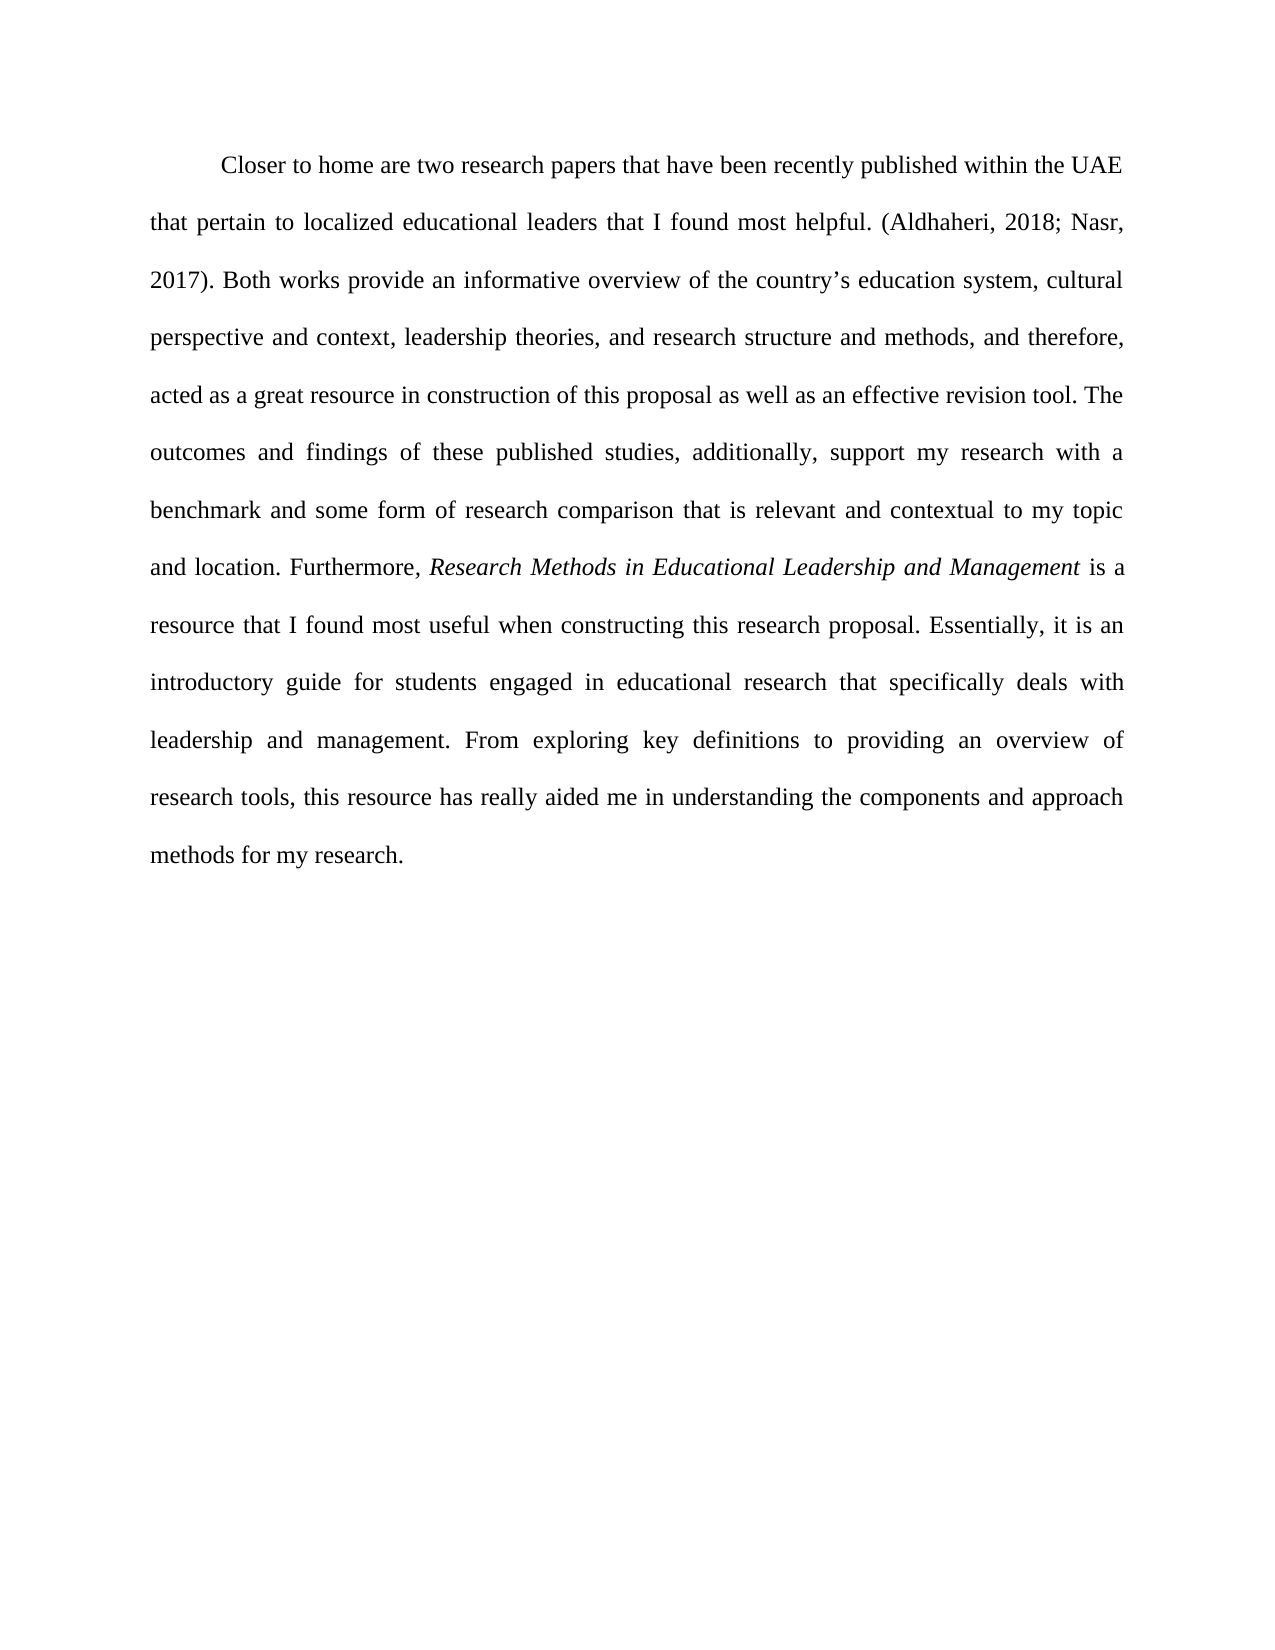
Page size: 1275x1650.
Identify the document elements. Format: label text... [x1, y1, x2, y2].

text Closer to home are two research papers that have been recently published within the UAE that pertain to localized educational leaders that I found most helpful. (Aldhaheri, 2018; Nasr, 2017). Both works provide an informative overview of the country’s education system, cultural perspective and context, leadership theories, and research structure and methods, and therefore, acted as a great resource in construction of this proposal as well as an effective revision tool. The outcomes and findings of these published studies, additionally, support my research with a benchmark and some form of research comparison that is relevant and contextual to my topic and location. Furthermore, Research Methods in Educational Leadership and Management is a resource that I found most useful when constructing this research proposal. Essentially, it is an introductory guide for students engaged in educational research that specifically deals with leadership and management. From exploring key definitions to providing an overview of research tools, this resource has really aided me in understanding the components and approach methods for my research. [150, 150, 1125, 869]
